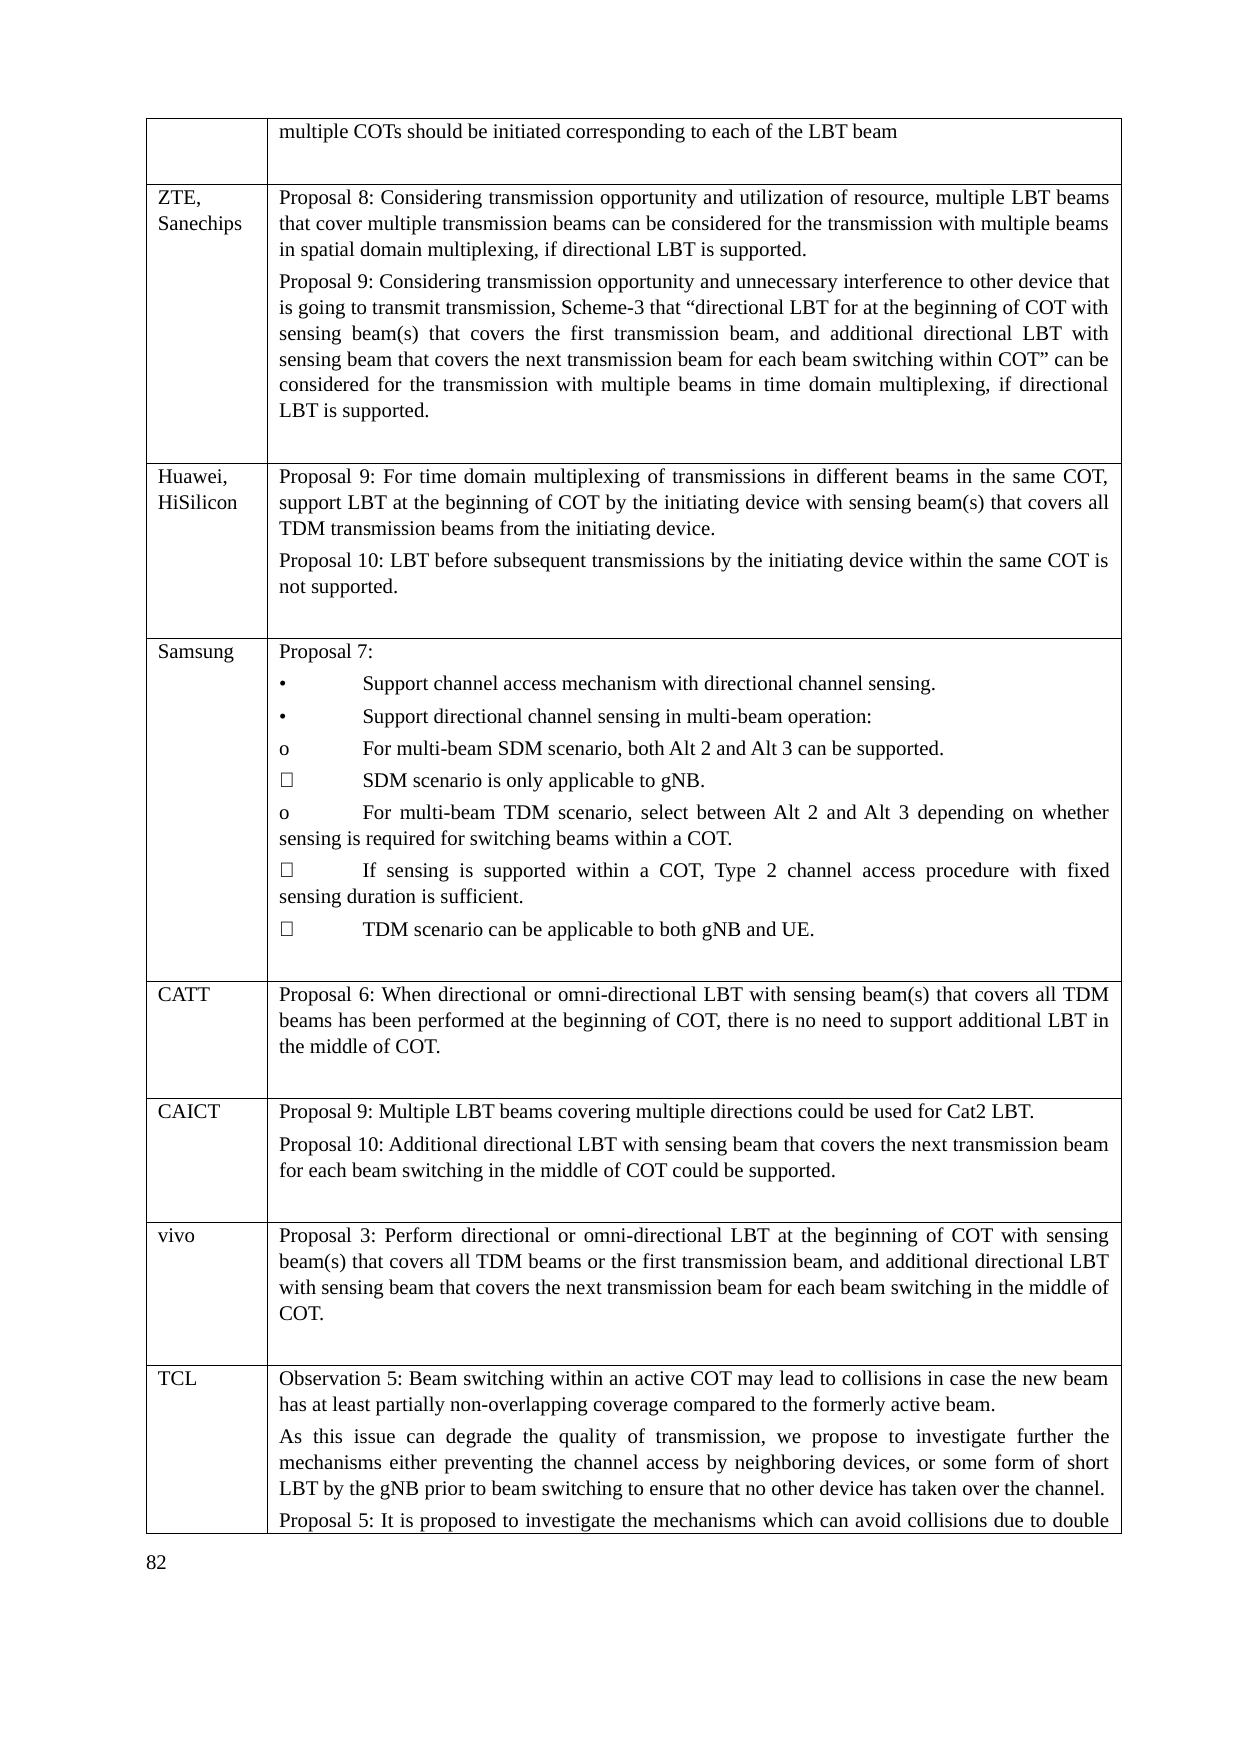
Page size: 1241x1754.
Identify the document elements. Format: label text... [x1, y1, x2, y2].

table_cell Proposal 8: Considering transmission opportunity and utilization of resource, multiple LBT beams that cover multiple transmission beams can be considered for the transmission with multiple beams in spatial domain multiplexing, if directional LBT is supported. Proposal 9: Considering transmission opportunity and unnecessary interference to other device that is going to transmit transmission, Scheme-3 that “directional LBT for at the beginning of COT with sensing beam(s) that covers the first transmission beam, and additional directional LBT with sensing beam that covers the next transmission beam for each beam switching within COT” can be considered for the transmission with multiple beams in time domain multiplexing, if directional LBT is supported. [268, 185, 1121, 463]
table_cell ZTE, Sanechips [147, 185, 267, 463]
table_cell CATT [147, 982, 267, 1098]
table_cell CAICT [147, 1099, 267, 1222]
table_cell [268, 1366, 1121, 1532]
table_cell Proposal 9: For time domain multiplexing of transmissions in different beams in the same COT, support LBT at the beginning of COT by the initiating device with sensing beam(s) that covers all TDM transmission beams from the initiating device. Proposal 10: LBT before subsequent transmissions by the initiating device within the same COT is not supported. [268, 464, 1121, 638]
table_cell TCL [147, 1366, 267, 1532]
table_cell Proposal 7: • Support channel access mechanism with directional channel sensing. • Support directional channel sensing in multi-beam operation: o For multi-beam SDM scenario, both Alt 2 and Alt 3 can be supported. SDM scenario is only applicable to gNB. o For multi-beam TDM scenario, select between Alt 2 and Alt 3 depending on whether sensing is required for switching beams within a COT. If sensing is supported within a COT, Type 2 channel access procedure with fixed sensing duration is sufficient. TDM scenario can be applicable to both gNB and UE. [268, 639, 1121, 981]
table_cell Huawei, HiSilicon [147, 464, 267, 638]
table_cell vivo [147, 1223, 267, 1365]
table_cell Proposal 9: Multiple LBT beams covering multiple directions could be used for Cat2 LBT. Proposal 10: Additional directional LBT with sensing beam that covers the next transmission beam for each beam switching in the middle of COT could be supported. [268, 1099, 1121, 1222]
table_cell Proposal 6: When directional or omni-directional LBT with sensing beam(s) that covers all TDM beams has been performed at the beginning of COT, there is no need to support additional LBT in the middle of COT. [268, 982, 1121, 1098]
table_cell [268, 119, 1121, 183]
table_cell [147, 119, 267, 183]
table_cell Samsung [147, 639, 267, 981]
table_cell Proposal 3: Perform directional or omni-directional LBT at the beginning of COT with sensing beam(s) that covers all TDM beams or the first transmission beam, and additional directional LBT with sensing beam that covers the next transmission beam for each beam switching in the middle of COT. [268, 1223, 1121, 1365]
